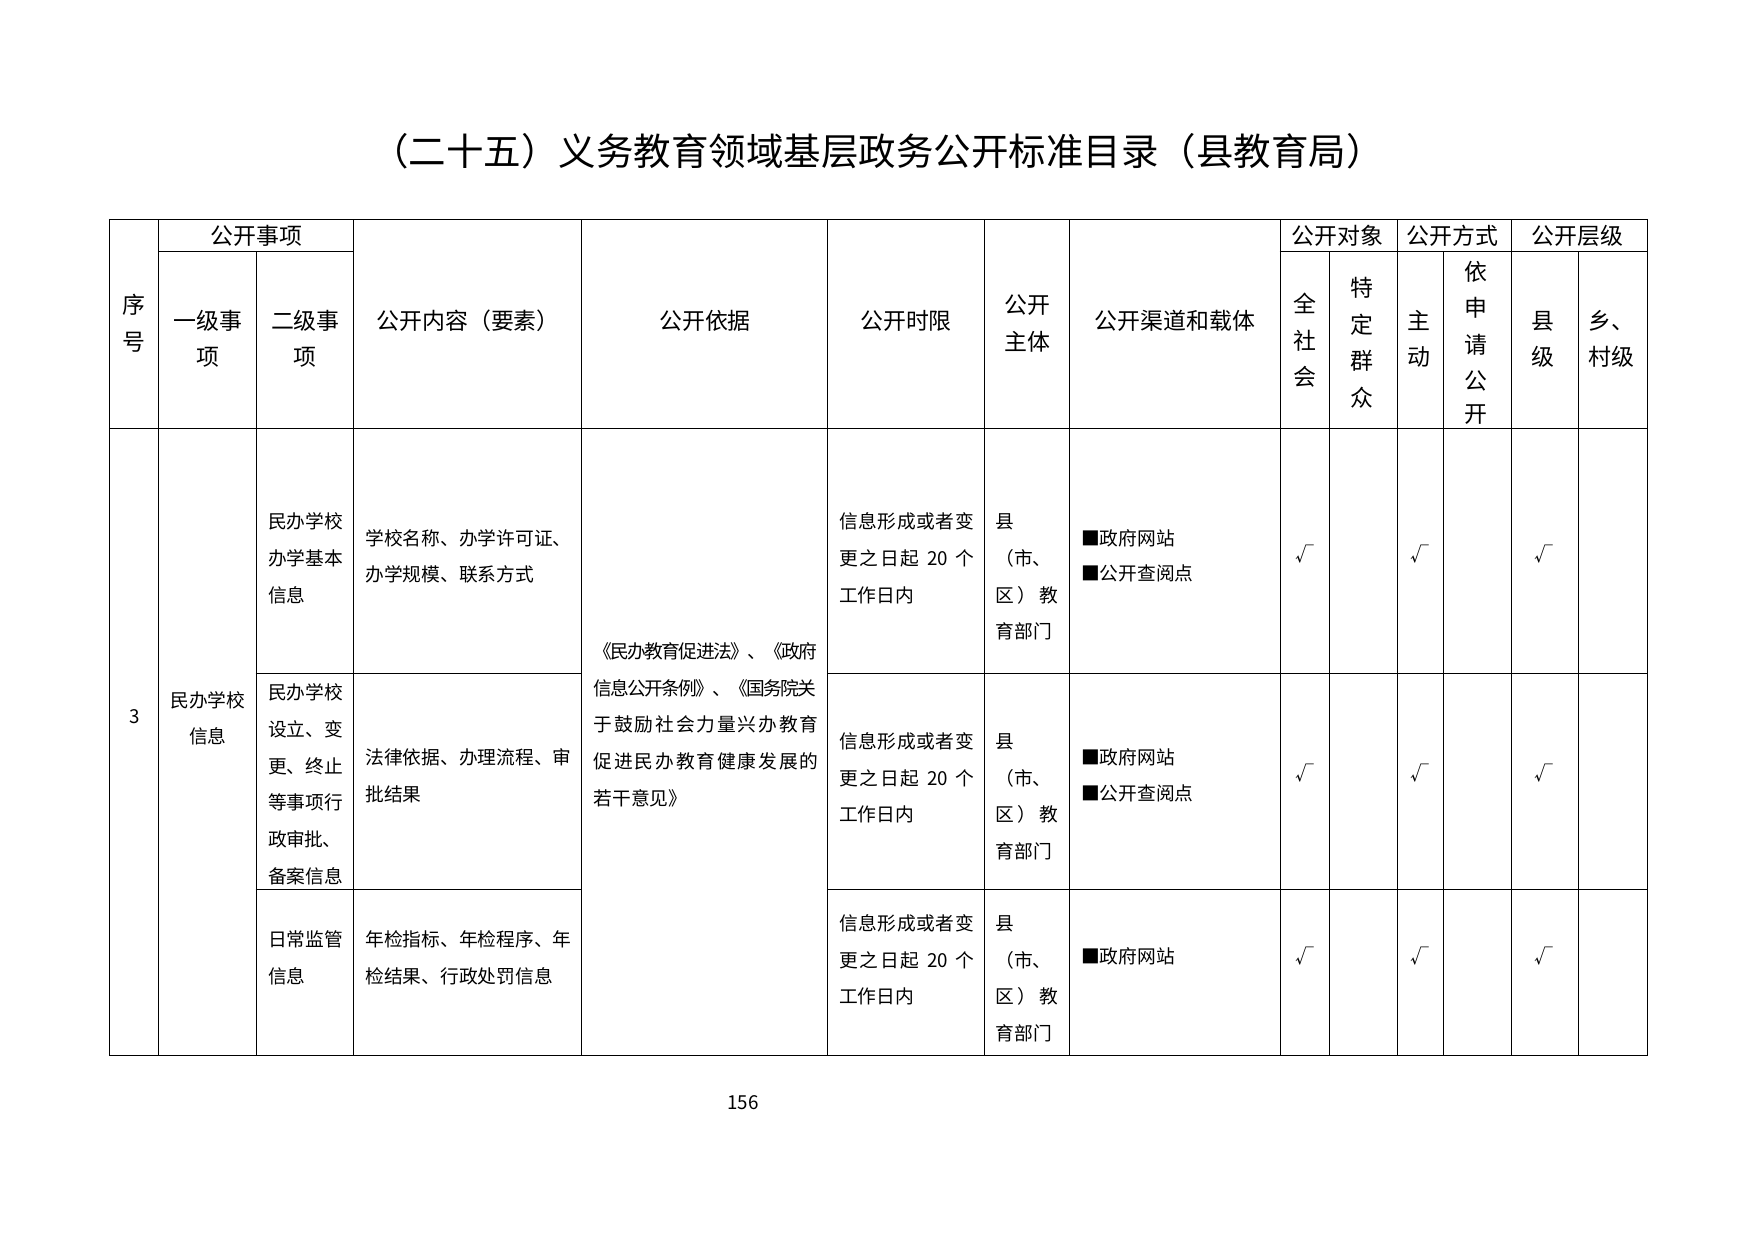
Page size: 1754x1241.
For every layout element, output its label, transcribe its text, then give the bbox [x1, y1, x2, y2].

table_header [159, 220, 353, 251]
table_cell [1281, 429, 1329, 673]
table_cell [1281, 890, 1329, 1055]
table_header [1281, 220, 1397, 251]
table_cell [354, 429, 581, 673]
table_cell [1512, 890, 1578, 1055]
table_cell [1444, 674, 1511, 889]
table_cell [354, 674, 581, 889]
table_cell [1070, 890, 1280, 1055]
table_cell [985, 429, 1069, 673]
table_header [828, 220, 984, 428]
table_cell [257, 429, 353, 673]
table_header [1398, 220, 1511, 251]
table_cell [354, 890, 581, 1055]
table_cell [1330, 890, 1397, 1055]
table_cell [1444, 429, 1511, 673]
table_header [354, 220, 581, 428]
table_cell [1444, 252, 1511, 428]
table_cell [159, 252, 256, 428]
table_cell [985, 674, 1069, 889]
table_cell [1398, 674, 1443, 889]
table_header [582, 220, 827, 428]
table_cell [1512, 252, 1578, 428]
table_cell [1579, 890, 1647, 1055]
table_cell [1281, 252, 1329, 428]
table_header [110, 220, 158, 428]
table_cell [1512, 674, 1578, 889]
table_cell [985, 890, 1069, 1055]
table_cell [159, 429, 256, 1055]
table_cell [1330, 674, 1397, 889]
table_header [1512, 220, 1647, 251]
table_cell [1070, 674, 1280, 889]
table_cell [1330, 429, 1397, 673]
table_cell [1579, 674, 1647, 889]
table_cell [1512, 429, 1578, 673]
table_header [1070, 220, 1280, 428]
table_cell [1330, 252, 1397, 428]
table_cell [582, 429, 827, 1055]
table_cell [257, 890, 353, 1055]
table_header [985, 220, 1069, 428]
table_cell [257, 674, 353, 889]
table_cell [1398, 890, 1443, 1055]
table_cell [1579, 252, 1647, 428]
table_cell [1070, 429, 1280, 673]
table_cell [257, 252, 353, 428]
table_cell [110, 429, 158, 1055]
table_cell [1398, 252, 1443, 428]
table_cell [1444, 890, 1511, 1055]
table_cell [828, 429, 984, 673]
text （二十五）义务教育领域基层政务公开标准目录（县教育局） [67, 114, 1687, 178]
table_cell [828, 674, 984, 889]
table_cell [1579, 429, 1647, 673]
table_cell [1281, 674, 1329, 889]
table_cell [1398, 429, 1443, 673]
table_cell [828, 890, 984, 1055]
